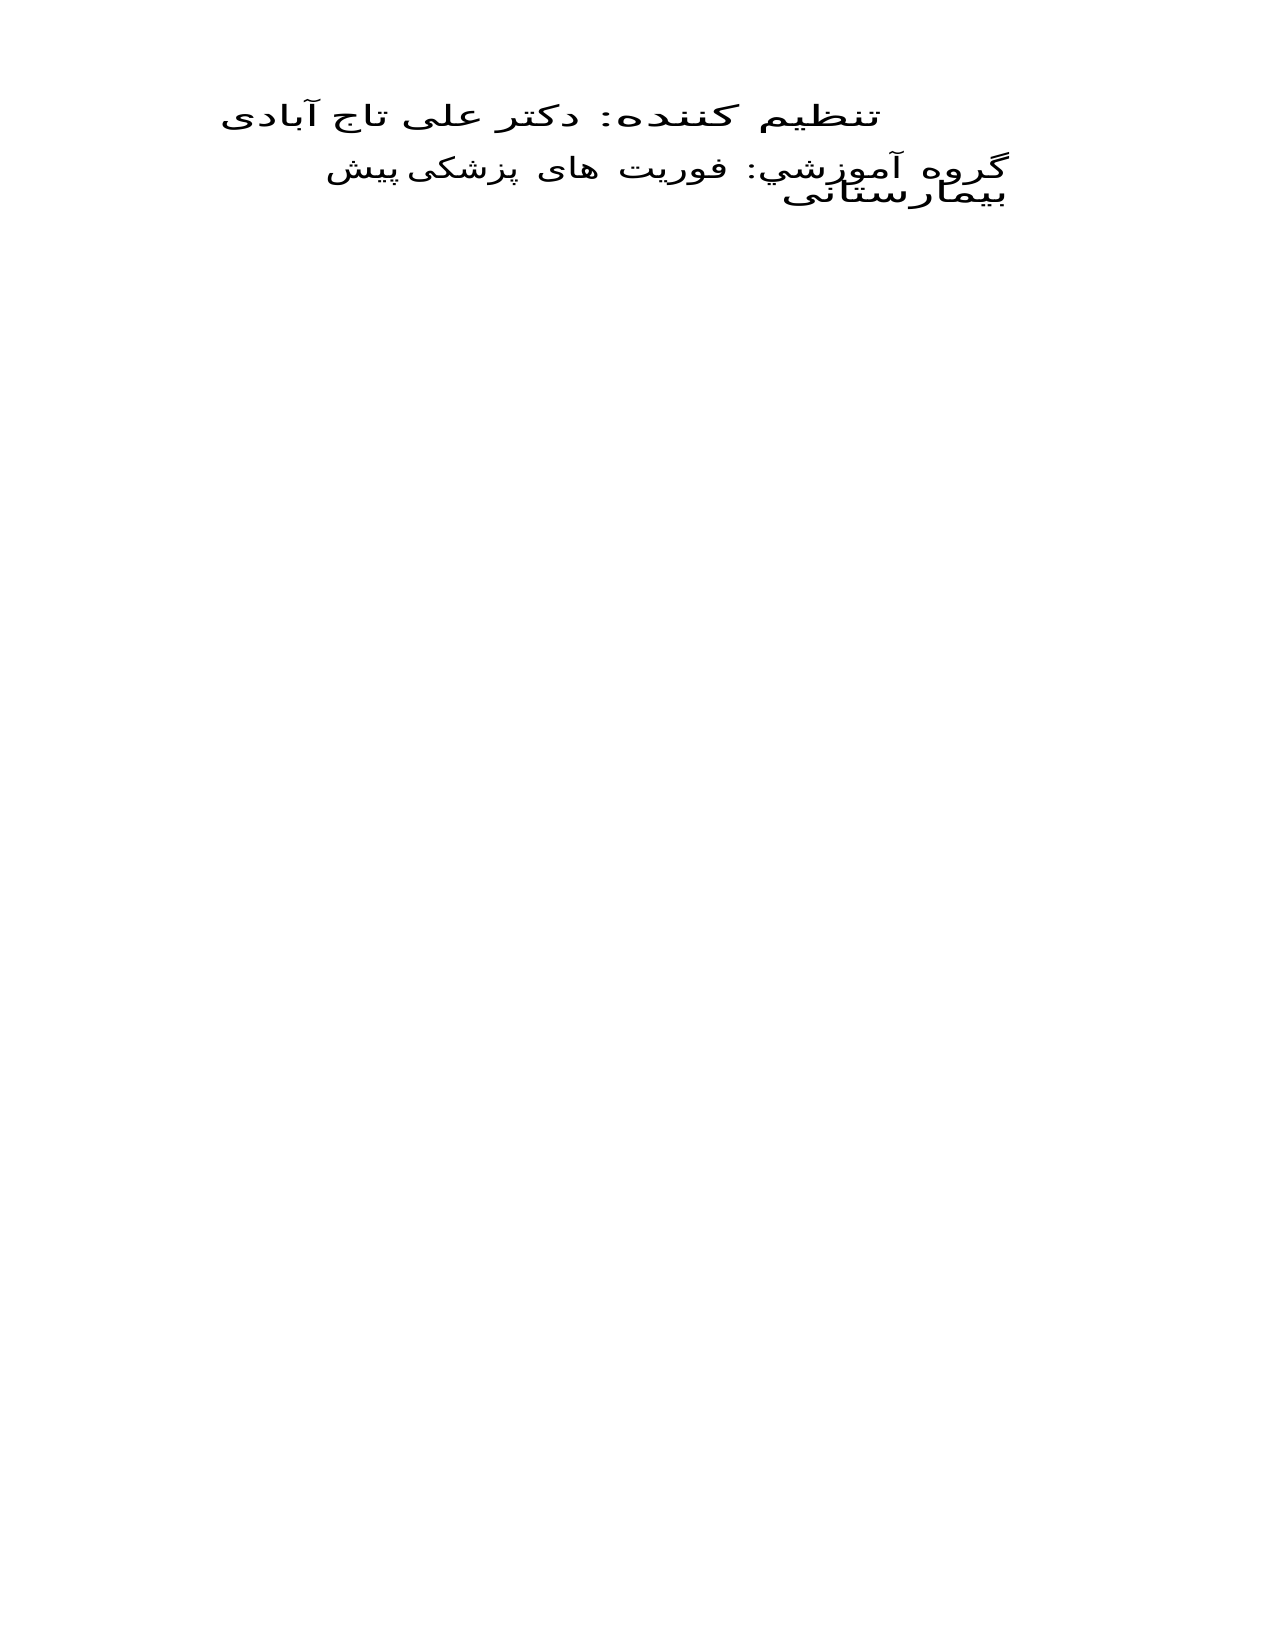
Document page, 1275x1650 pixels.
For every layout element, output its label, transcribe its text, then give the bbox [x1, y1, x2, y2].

text ﺗﻨﻈﻴﻢ ﮐﻨﻨﺪﻩ: دکتر علی تاج آبادی [766, 106, 882, 131]
text ﺗﻨﻈﻴﻢ ﮐﻨﻨﺪﻩ: دکتر علی تاج آبادی [150, 106, 548, 131]
text ﮔﺮﻭﻩ ﺁﻣﻮﺯﺷﻲ: ﻓﻮﺭﻳﺖ ﻫﺎﯼ ﭘﺰﺷﮑﯽ ﭘﻴﺶ ﺑﻴﻤﺎﺭﺳﺘﺎﻧﯽ [150, 159, 1009, 208]
text ﺗﻨﻈﻴﻢ ﮐﻨﻨﺪﻩ: دکتر علی تاج آبادی [509, 106, 813, 131]
